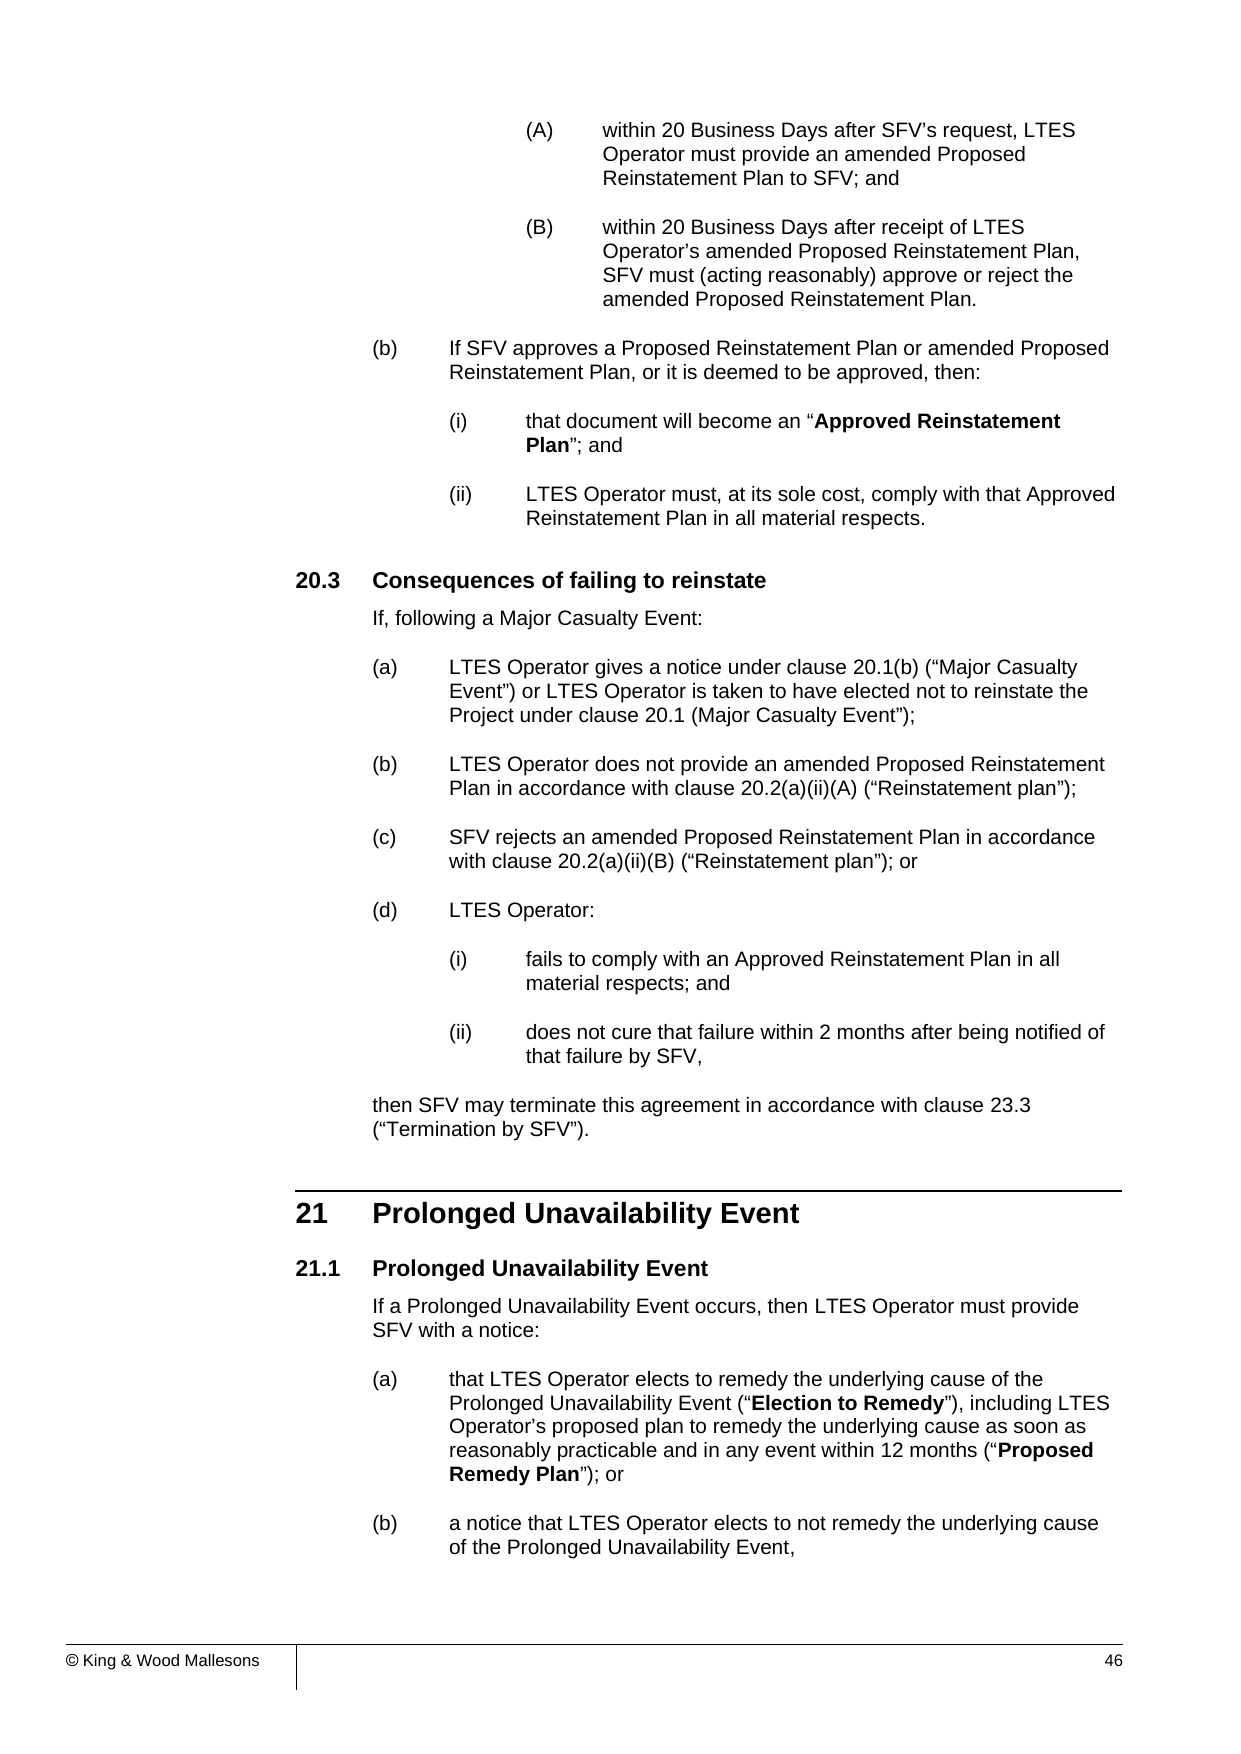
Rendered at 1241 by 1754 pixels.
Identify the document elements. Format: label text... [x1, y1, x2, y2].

subtitle within 20 Business Days after SFV’s request, LTES Operator must provide an amended Proposed Reinstatement Plan to SFV; and [526, 118, 1122, 190]
text If a Prolonged Unavailability Event occurs, then LTES Operator must provide SFV with a notice: [372, 1293, 1122, 1341]
subtitle LTES Operator does not provide an amended Proposed Reinstatement Plan in accordance with clause 20.2(a)(ii)(A) (“Reinstatement plan”); [372, 752, 1122, 800]
subtitle Prolonged Unavailability Event [295, 1254, 1122, 1281]
subtitle LTES Operator must, at its sole cost, comply with that Approved Reinstatement Plan in all material respects. [449, 482, 1122, 529]
subtitle Prolonged Unavailability Event [295, 1192, 1122, 1229]
subtitle that document will become an “Approved Reinstatement Plan”; and [449, 409, 1122, 457]
subtitle LTES Operator: [372, 898, 1122, 922]
subtitle that LTES Operator elects to remedy the underlying cause of the Prolonged Unavailability Event (“Election to Remedy”), including LTES Operator’s proposed plan to remedy the underlying cause as soon as reasonably practicable and in any event within 12 months (“Proposed Remedy Plan”); or [372, 1366, 1122, 1486]
subtitle If SFV approves a Proposed Reinstatement Plan or amended Proposed Reinstatement Plan, or it is deemed to be approved, then: [372, 336, 1122, 384]
subtitle does not cure that failure within 2 months after being notified of that failure by SFV, [449, 1019, 1122, 1067]
subtitle Consequences of failing to reinstate [295, 567, 1122, 593]
subtitle fails to comply with an Approved Reinstatement Plan in all material respects; and [449, 947, 1122, 994]
subtitle a notice that LTES Operator elects to not remedy the underlying cause of the Prolonged Unavailability Event, [372, 1511, 1122, 1559]
subtitle then SFV may terminate this agreement in accordance with clause 23.3 (“Termination by SFV”). [372, 1092, 1122, 1140]
text If, following a Major Casualty Event: [372, 606, 1122, 630]
subtitle LTES Operator gives a notice under clause 20.1(b) (“Major Casualty Event”) or LTES Operator is taken to have elected not to reinstate the Project under clause 20.1 (Major Casualty Event”); [372, 655, 1122, 727]
subtitle within 20 Business Days after receipt of LTES Operator’s amended Proposed Reinstatement Plan, SFV must (acting reasonably) approve or reject the amended Proposed Reinstatement Plan. [526, 215, 1122, 311]
subtitle SFV rejects an amended Proposed Reinstatement Plan in accordance with clause 20.2(a)(ii)(B) (“Reinstatement plan”); or [372, 825, 1122, 873]
